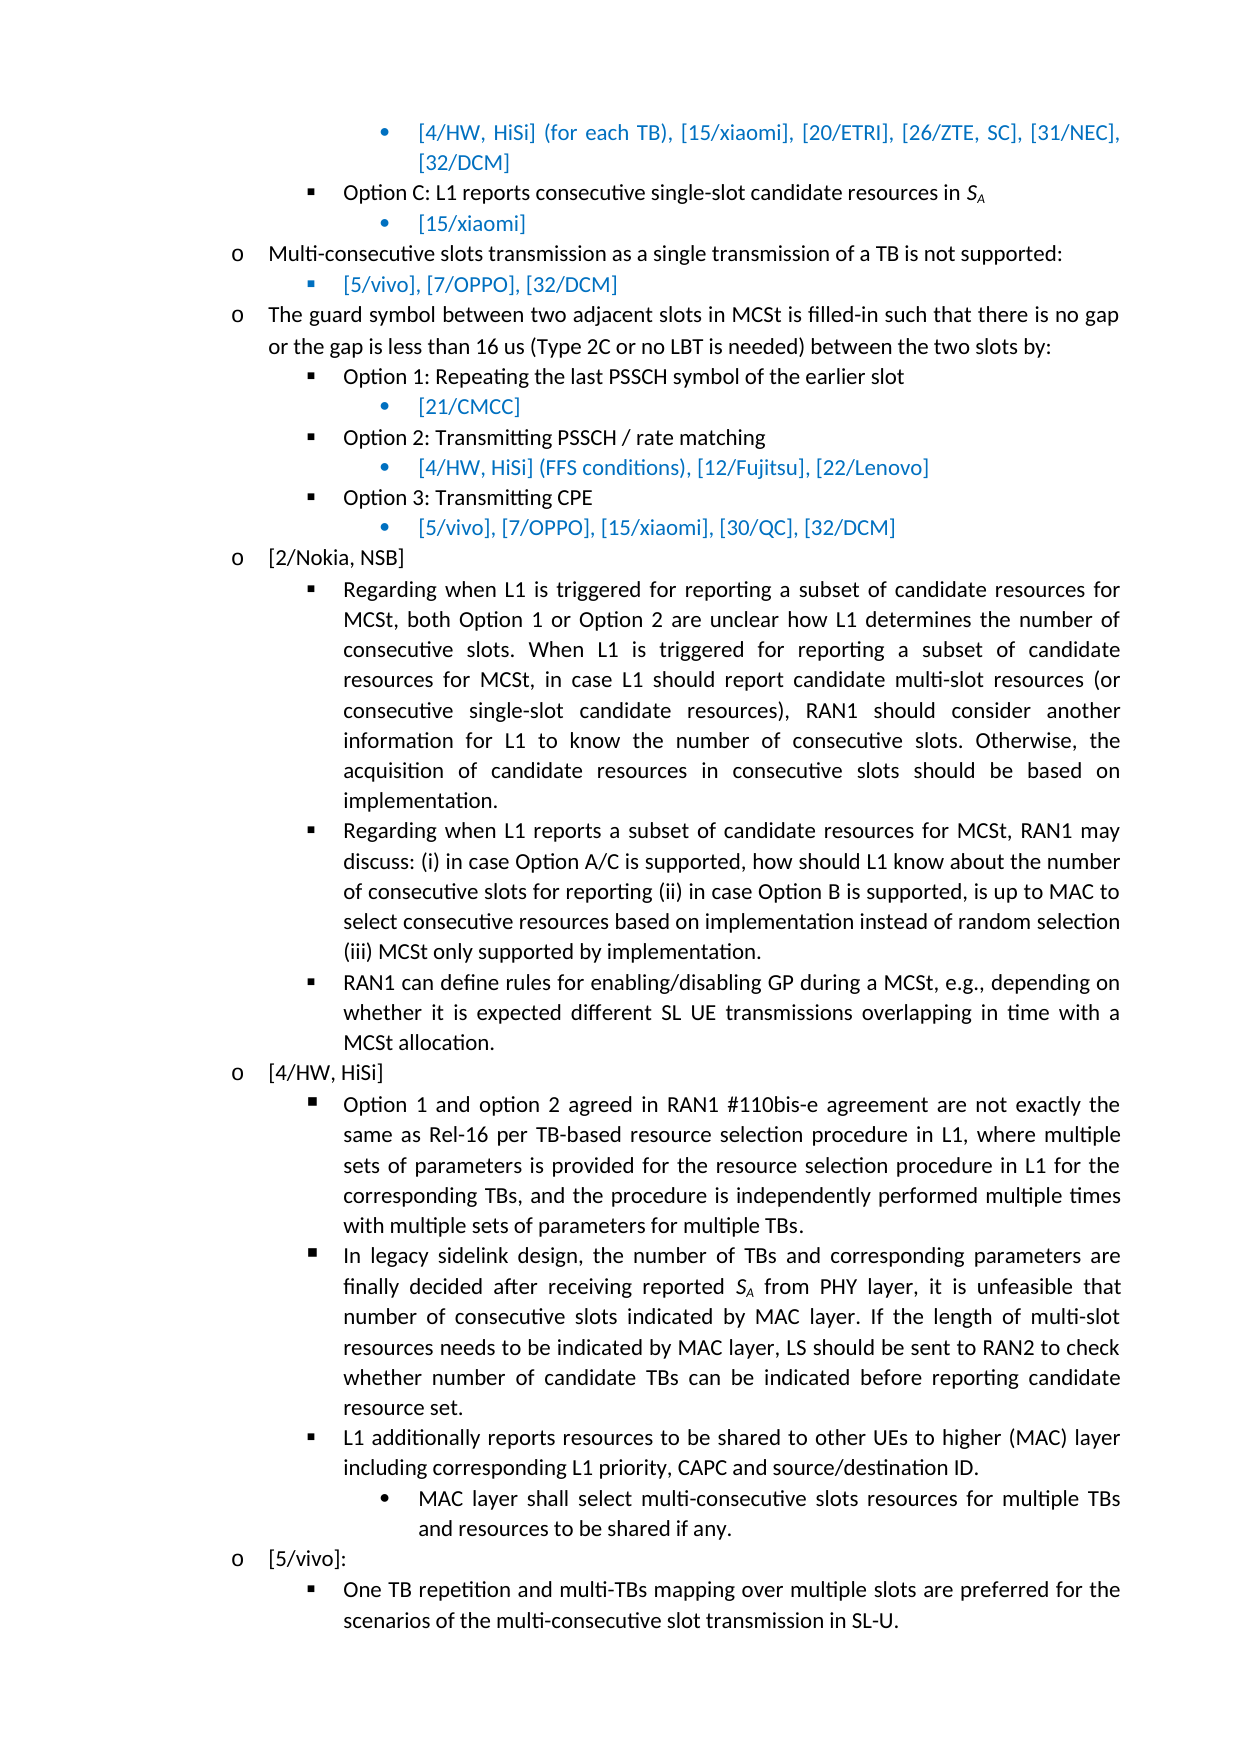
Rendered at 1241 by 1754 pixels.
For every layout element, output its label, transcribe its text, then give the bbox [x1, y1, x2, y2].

list Regarding when L1 reports a subset of candidate resources for MCSt, RAN1 may discuss: (i) in case Option A/C is supported, how should L1 know about the number of consecutive slots for reporting (ii) in case Option B is supported, is up to MAC to select consecutive resources based on implementation instead of random selection (iii) MCSt only supported by implementation. [306, 817, 1122, 965]
list MAC layer shall select multi-consecutive slots resources for multiple TBs and resources to be shared if any. [381, 1484, 1122, 1542]
list Option 1 and option 2 agreed in RAN1 #110bis-e agreement are not exactly the same as Rel-16 per TB-based resource selection procedure in L1, where multiple sets of parameters is provided for the resource selection procedure in L1 for the corresponding TBs, and the procedure is independently performed multiple times with multiple sets of parameters for multiple TBs. [306, 1090, 1122, 1239]
list [2/Nokia, NSB] [231, 543, 1122, 573]
list [4/HW, HiSi] (FFS conditions), [12/Fujitsu], [22/Lenovo] [381, 453, 1122, 481]
list The guard symbol between two adjacent slots in MCSt is filled-in such that there is no gap or the gap is less than 16 us (Type 2C or no LBT is needed) between the two slots by: [231, 301, 1122, 360]
list L1 additionally reports resources to be shared to other UEs to higher (MAC) layer including corresponding L1 priority, CAPC and source/destination ID. [306, 1423, 1122, 1481]
list [15/xiaomi] [381, 209, 1122, 237]
list Option C: L1 reports consecutive single-slot candidate resources in SA [306, 178, 1122, 207]
list [5/vivo]: [231, 1544, 1122, 1573]
list In legacy sidelink design, the number of TBs and corresponding parameters are finally decided after receiving reported SA from PHY layer, it is unfeasible that number of consecutive slots indicated by MAC layer. If the length of multi-slot resources needs to be indicated by MAC layer, LS should be sent to RAN2 to check whether number of candidate TBs can be indicated before reporting candidate resource set. [306, 1241, 1122, 1421]
list [5/vivo], [7/OPPO], [32/DCM] [306, 270, 1122, 298]
list [4/HW, HiSi] [231, 1058, 1122, 1087]
list Multi-consecutive slots transmission as a single transmission of a TB is not supported: [231, 239, 1122, 268]
list Option 2: Transmitting PSSCH / rate matching [306, 423, 1122, 451]
list [21/CMCC] [381, 392, 1122, 420]
list [5/vivo], [7/OPPO], [15/xiaomi], [30/QC], [32/DCM] [381, 513, 1122, 541]
list Option 3: Transmitting CPE [306, 483, 1122, 511]
list [4/HW, HiSi] (for each TB), [15/xiaomi], [20/ETRI], [26/ZTE, SC], [31/NEC], [32/DCM] [381, 118, 1122, 176]
list One TB repetition and multi-TBs mapping over multiple slots are preferred for the scenarios of the multi-consecutive slot transmission in SL-U. [306, 1576, 1122, 1634]
list Option 1: Repeating the last PSSCH symbol of the earlier slot [306, 362, 1122, 390]
list Regarding when L1 is triggered for reporting a subset of candidate resources for MCSt, both Option 1 or Option 2 are unclear how L1 determines the number of consecutive slots. When L1 is triggered for reporting a subset of candidate resources for MCSt, in case L1 should report candidate multi-slot resources (or consecutive single-slot candidate resources), RAN1 should consider another information for L1 to know the number of consecutive slots. Otherwise, the acquisition of candidate resources in consecutive slots should be based on implementation. [306, 575, 1122, 814]
list RAN1 can define rules for enabling/disabling GP during a MCSt, e.g., depending on whether it is expected different SL UE transmissions overlapping in time with a MCSt allocation. [306, 968, 1122, 1056]
